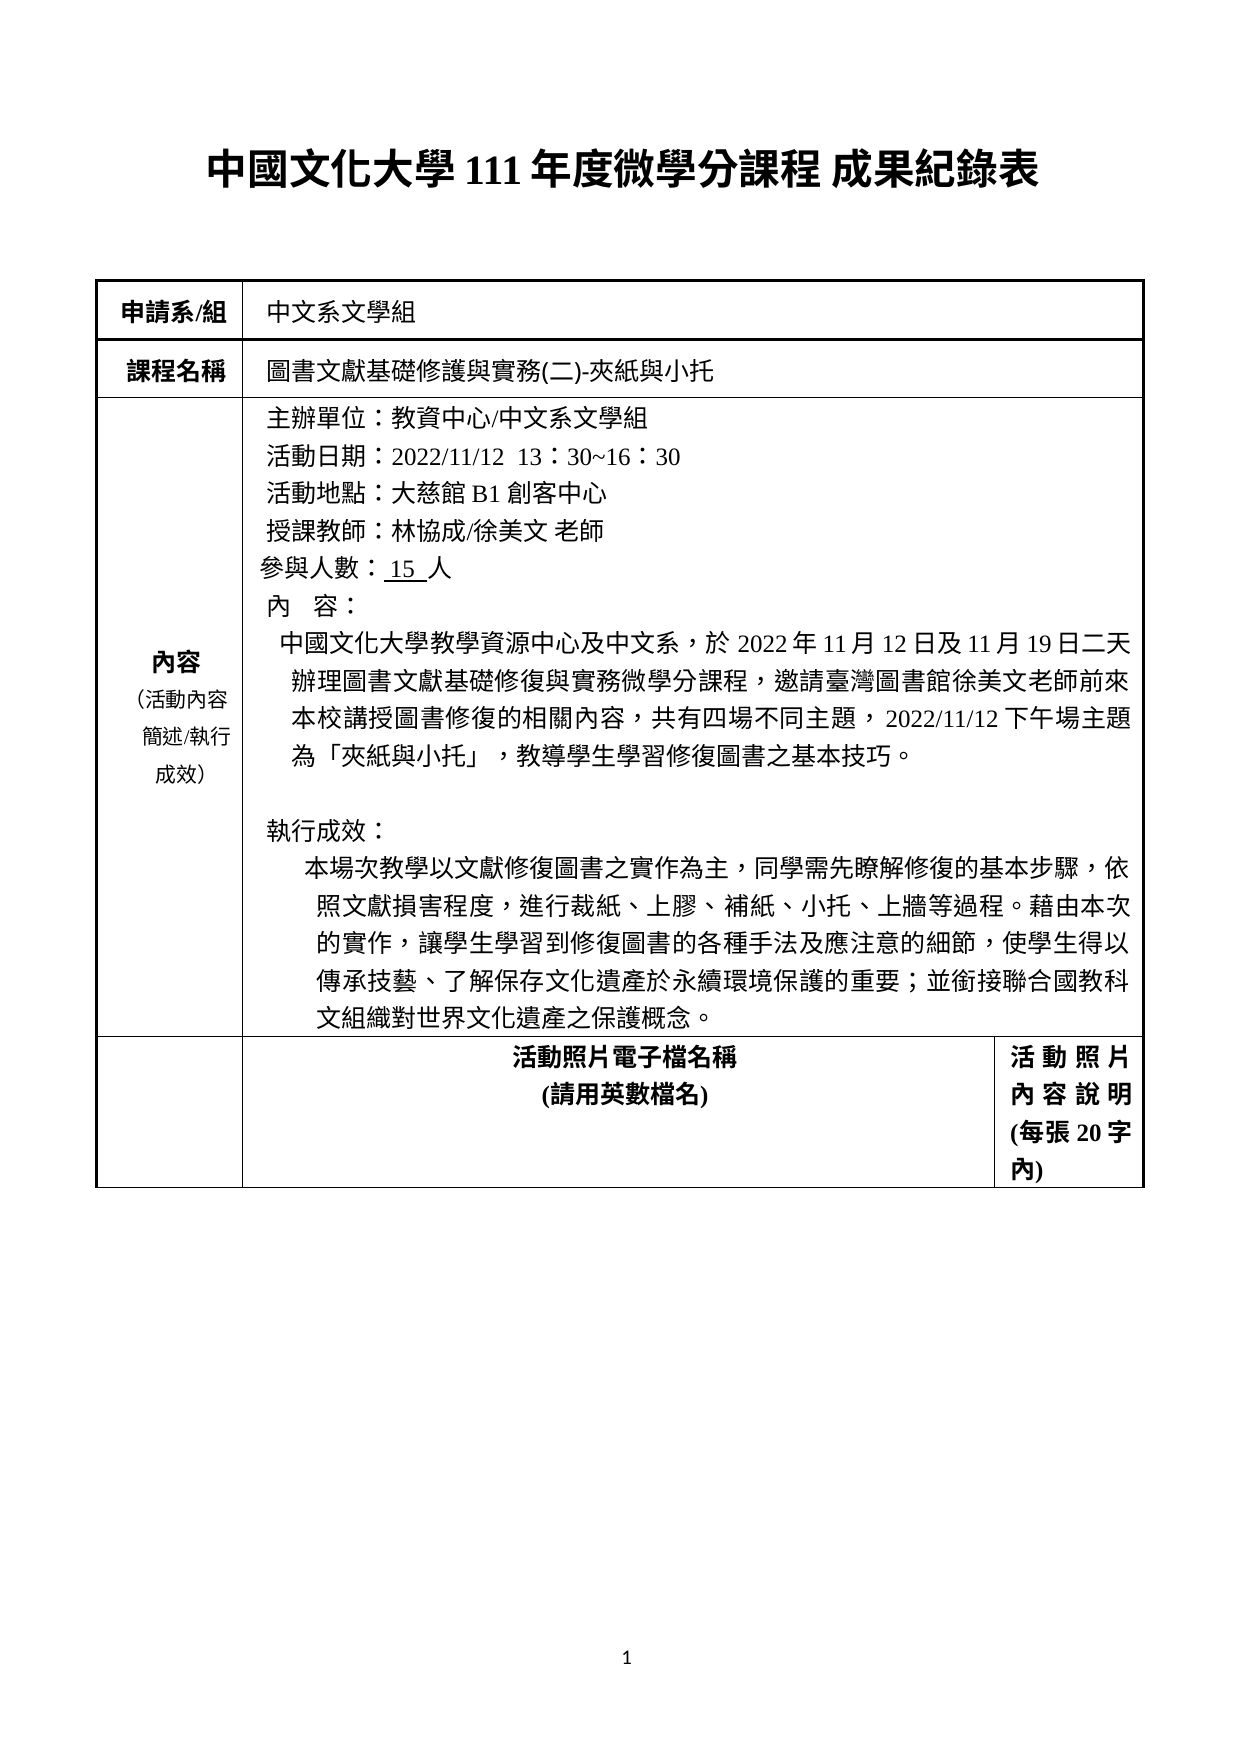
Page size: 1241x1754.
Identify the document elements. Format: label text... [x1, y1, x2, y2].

table_header 中文系文學組 [243, 282, 1142, 338]
table_cell 內容 （活動內容簡述/執行成效） [98, 398, 242, 1036]
table_cell 活動照片電子檔名稱 (請用英數檔名) [243, 1037, 994, 1187]
table_cell 活動照片內容說明(每張20字內) [995, 1037, 1142, 1187]
table_cell 圖書文獻基礎修護與實務(二)-夾紙與小托 [243, 341, 1142, 397]
table_header 申請系/組 [98, 282, 242, 338]
table_cell [98, 1037, 242, 1187]
table_cell 主辦單位：教資中心/中文系文學組 活動日期：2022/11/12 13：30~16：30 活動地點：大慈館B1 創客中心 授課教師：林協成/徐美文 老師 參與人數： 15 人 內 容： 中國文化大學教學資源中心及中文系，於2022年11月12日及11月19日二天辦理圖書文獻基礎修復與實務微學分課程，邀請臺灣圖書館徐美文老師前來本校講授圖書修復的相關內容，共有四場不同主題，2022/11/12下午場主題為「夾紙與小托」，教導學生學習修復圖書之基本技巧。 執行成效： 本場次教學以文獻修復圖書之實作為主，同學需先瞭解修復的基本步驟，依照文獻損害程度，進行裁紙、上膠、補紙、小托、上牆等過程。藉由本次的實作，讓學生學習到修復圖書的各種手法及應注意的細節，使學生得以傳承技藝、了解保存文化遺產於永續環境保護的重要；並銜接聯合國教科文組織對世界文化遺產之保護概念。 [243, 398, 1142, 1036]
table_cell 課程名稱 [98, 341, 242, 397]
text 中國文化大學111年度微學分課程 成果紀錄表 [123, 129, 1122, 204]
